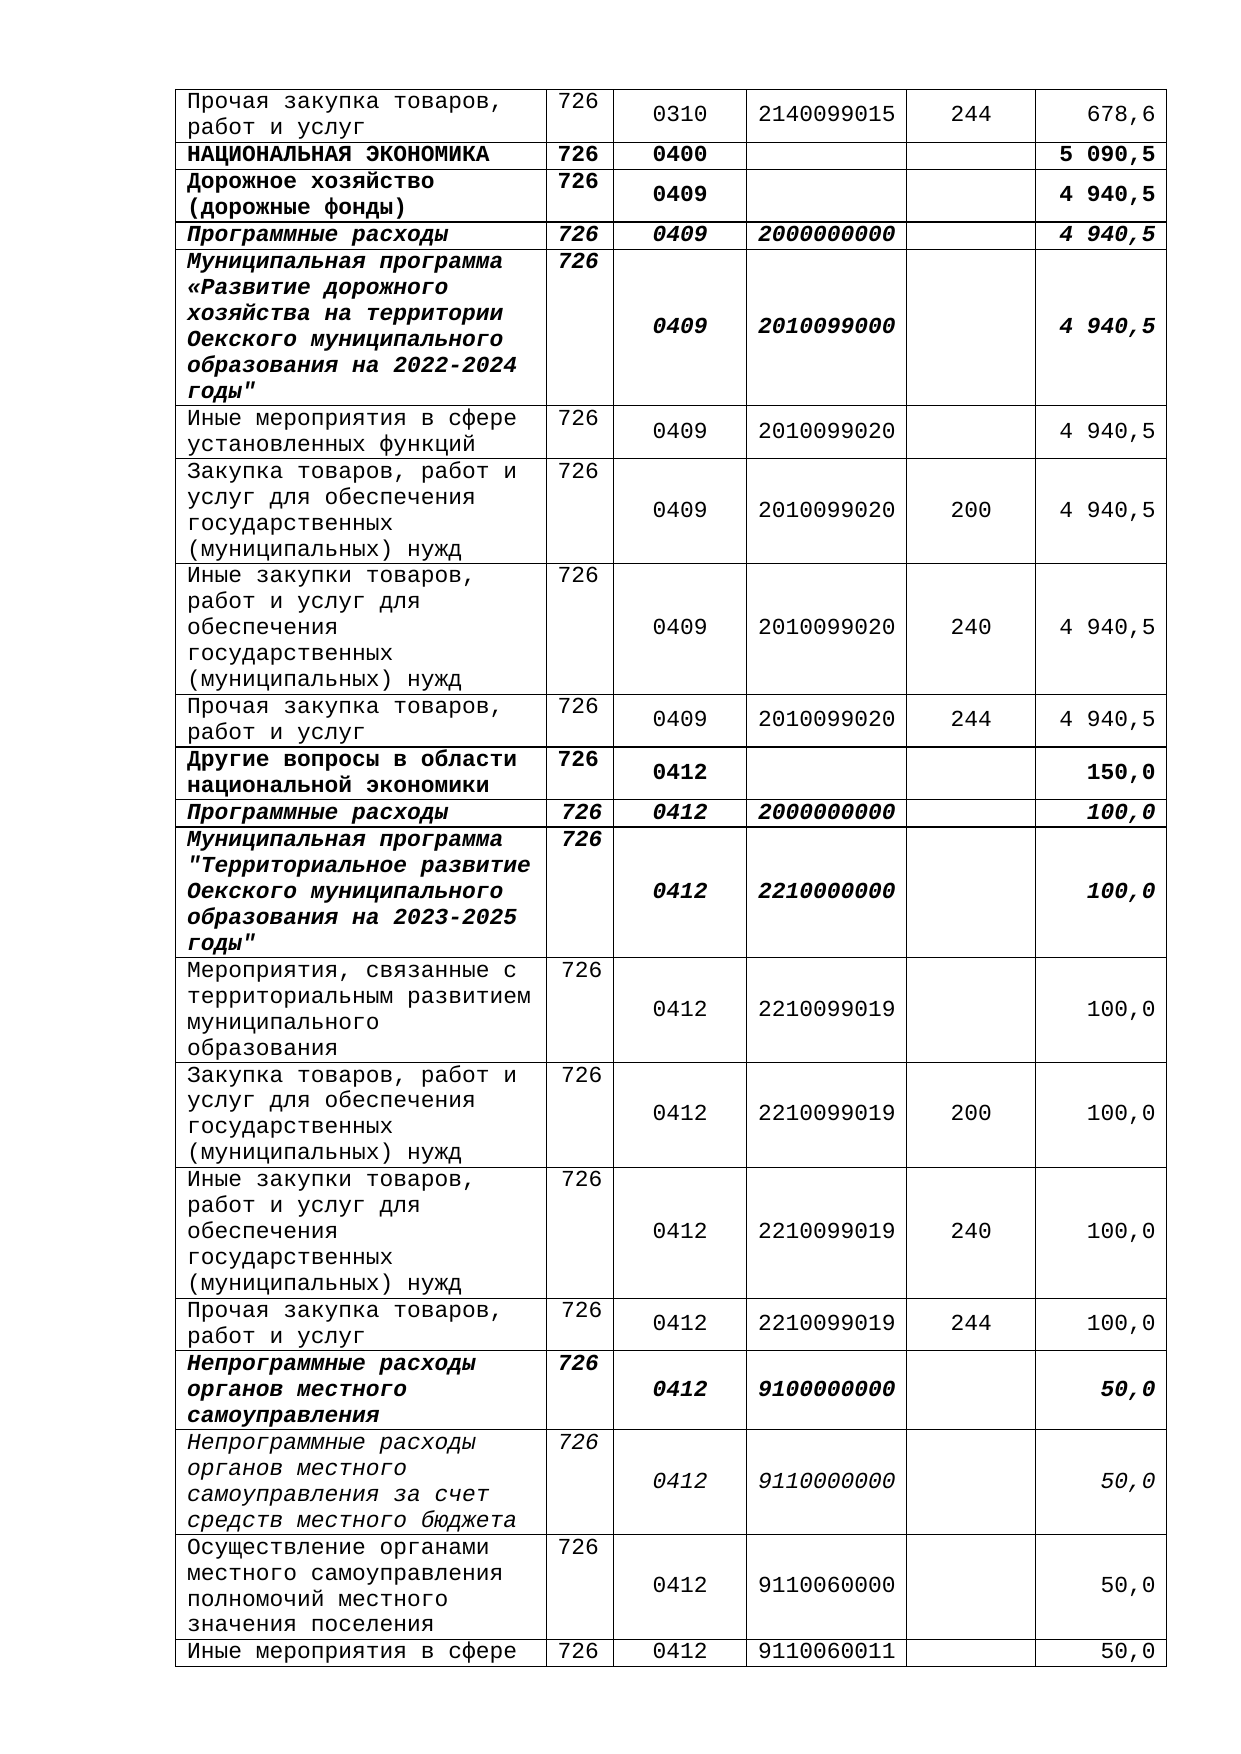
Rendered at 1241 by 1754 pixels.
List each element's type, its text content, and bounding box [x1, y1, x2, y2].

table_cell [907, 143, 1035, 168]
table_cell 726 [547, 1299, 613, 1350]
table_cell Муниципальная программа «Развитие дорожного хозяйства на территории Оекского муниципального образования на 2022-2024 годы" [176, 250, 546, 405]
table_cell 0412 [614, 1351, 746, 1429]
table_cell Закупка товаров, работ и услуг для обеспечения государственных (муниципальных) нужд [176, 1063, 546, 1167]
table_cell Прочая закупка товаров, работ и услуг [176, 695, 546, 746]
table_cell 2000000000 [747, 800, 906, 826]
table_cell 2010099020 [747, 564, 906, 693]
table_cell 726 [547, 748, 613, 799]
table_cell 726 [547, 1168, 613, 1297]
table_cell 678,6 [1036, 90, 1166, 142]
table_cell Непрограммные расходы органов местного самоуправления [176, 1351, 546, 1429]
table_cell 4 940,5 [1036, 564, 1166, 693]
table_cell 0412 [614, 1168, 746, 1297]
table_cell Дорожное хозяйство (дорожные фонды) [176, 170, 546, 221]
table_cell [747, 143, 906, 168]
table_cell 0409 [614, 250, 746, 405]
table_cell 150,0 [1036, 748, 1166, 799]
table_cell 4 940,5 [1036, 695, 1166, 746]
table_cell 100,0 [1036, 1063, 1166, 1167]
table_cell 726 [547, 1351, 613, 1429]
table_cell 100,0 [1036, 800, 1166, 826]
table_cell [907, 1640, 1035, 1666]
table_cell [907, 250, 1035, 405]
table_cell [747, 170, 906, 221]
table_cell [907, 958, 1035, 1062]
table_cell 726 [547, 1430, 613, 1534]
table_cell 4 940,5 [1036, 459, 1166, 563]
table_cell Иные мероприятия в сфере установленных функций [176, 406, 546, 458]
table_cell НАЦИОНАЛЬНАЯ ЭКОНОМИКА [176, 143, 546, 168]
table_cell 726 [547, 958, 613, 1062]
table_cell Прочая закупка товаров, работ и услуг [176, 90, 546, 142]
table_cell 0412 [614, 1430, 746, 1534]
table_cell [907, 1351, 1035, 1429]
table_cell 0409 [614, 459, 746, 563]
table_cell 0412 [614, 800, 746, 826]
table_cell 4 940,5 [1036, 223, 1166, 248]
table_cell 244 [907, 90, 1035, 142]
table_cell 240 [907, 1168, 1035, 1297]
table_cell 100,0 [1036, 958, 1166, 1062]
table_cell Иные закупки товаров, работ и услуг для обеспечения государственных (муниципальных) нужд [176, 1168, 546, 1297]
table_cell 2000000000 [747, 223, 906, 248]
table_cell Другие вопросы в области национальной экономики [176, 748, 546, 799]
table_cell 726 [547, 90, 613, 142]
table_cell 726 [547, 170, 613, 221]
table_cell Осуществление органами местного самоуправления полномочий местного значения поселения [176, 1535, 546, 1639]
table_cell 2210099019 [747, 958, 906, 1062]
table_cell 4 940,5 [1036, 170, 1166, 221]
table_cell 50,0 [1036, 1535, 1166, 1639]
table_cell 9100000000 [747, 1351, 906, 1429]
table_cell 2010099020 [747, 459, 906, 563]
table_cell Закупка товаров, работ и услуг для обеспечения государственных (муниципальных) нужд [176, 459, 546, 563]
table_cell 244 [907, 695, 1035, 746]
table_cell 0409 [614, 170, 746, 221]
table_cell 726 [547, 828, 613, 957]
table_cell Иные закупки товаров, работ и услуг для обеспечения государственных (муниципальных) нужд [176, 564, 546, 693]
table_cell 9110060000 [747, 1535, 906, 1639]
table_cell 2010099000 [747, 250, 906, 405]
table_cell 726 [547, 143, 613, 168]
table_cell 0409 [614, 223, 746, 248]
table_cell Непрограммные расходы органов местного самоуправления за счет средств местного бюджета [176, 1430, 546, 1534]
table_cell 5 090,5 [1036, 143, 1166, 168]
table_cell [907, 1535, 1035, 1639]
table_cell 100,0 [1036, 828, 1166, 957]
table_cell 50,0 [1036, 1430, 1166, 1534]
table_cell 50,0 [1036, 1351, 1166, 1429]
table_cell 0400 [614, 143, 746, 168]
table_cell 2210099019 [747, 1063, 906, 1167]
table_cell Программные расходы [176, 223, 546, 248]
table_cell [907, 1430, 1035, 1534]
table_cell 50,0 [1036, 1640, 1166, 1666]
table_cell 200 [907, 1063, 1035, 1167]
table_cell [907, 406, 1035, 458]
table_cell 200 [907, 459, 1035, 563]
table_cell 726 [547, 800, 613, 826]
table_cell 240 [907, 564, 1035, 693]
table_cell 0412 [614, 1299, 746, 1350]
table_cell 726 [547, 564, 613, 693]
table_cell 726 [547, 250, 613, 405]
table_cell 0412 [614, 828, 746, 957]
table_cell 726 [547, 459, 613, 563]
table_cell [907, 800, 1035, 826]
table_cell [907, 828, 1035, 957]
table_cell 2210099019 [747, 1299, 906, 1350]
table_cell 100,0 [1036, 1299, 1166, 1350]
table_cell [907, 223, 1035, 248]
table_cell 0412 [614, 1535, 746, 1639]
table_cell 2010099020 [747, 406, 906, 458]
table_cell 726 [547, 1063, 613, 1167]
table_cell 726 [547, 223, 613, 248]
table_cell 244 [907, 1299, 1035, 1350]
table_cell Прочая закупка товаров, работ и услуг [176, 1299, 546, 1350]
table_cell 0412 [614, 958, 746, 1062]
table_cell 9110060011 [747, 1640, 906, 1666]
table_cell 9110000000 [747, 1430, 906, 1534]
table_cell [176, 1640, 546, 1666]
table_cell 0310 [614, 90, 746, 142]
table_cell 2210000000 [747, 828, 906, 957]
table_cell 0409 [614, 695, 746, 746]
table_cell 0412 [614, 748, 746, 799]
table_cell Муниципальная программа "Территориальное развитие Оекского муниципального образования на 2023-2025 годы" [176, 828, 546, 957]
table_cell 4 940,5 [1036, 406, 1166, 458]
table_cell 0412 [614, 1640, 746, 1666]
table_cell 2210099019 [747, 1168, 906, 1297]
table_cell 4 940,5 [1036, 250, 1166, 405]
table_cell 726 [547, 406, 613, 458]
table_cell [907, 748, 1035, 799]
table_cell [747, 748, 906, 799]
table_cell 100,0 [1036, 1168, 1166, 1297]
table_cell 726 [547, 1535, 613, 1639]
table_cell 0409 [614, 406, 746, 458]
table_cell [907, 170, 1035, 221]
table_cell Мероприятия, связанные с территориальным развитием муниципального образования [176, 958, 546, 1062]
table_cell 2010099020 [747, 695, 906, 746]
table_cell Программные расходы [176, 800, 546, 826]
table_cell 0412 [614, 1063, 746, 1167]
table_cell 726 [547, 1640, 613, 1666]
table_cell 2140099015 [747, 90, 906, 142]
table_cell 0409 [614, 564, 746, 693]
table_cell 726 [547, 695, 613, 746]
